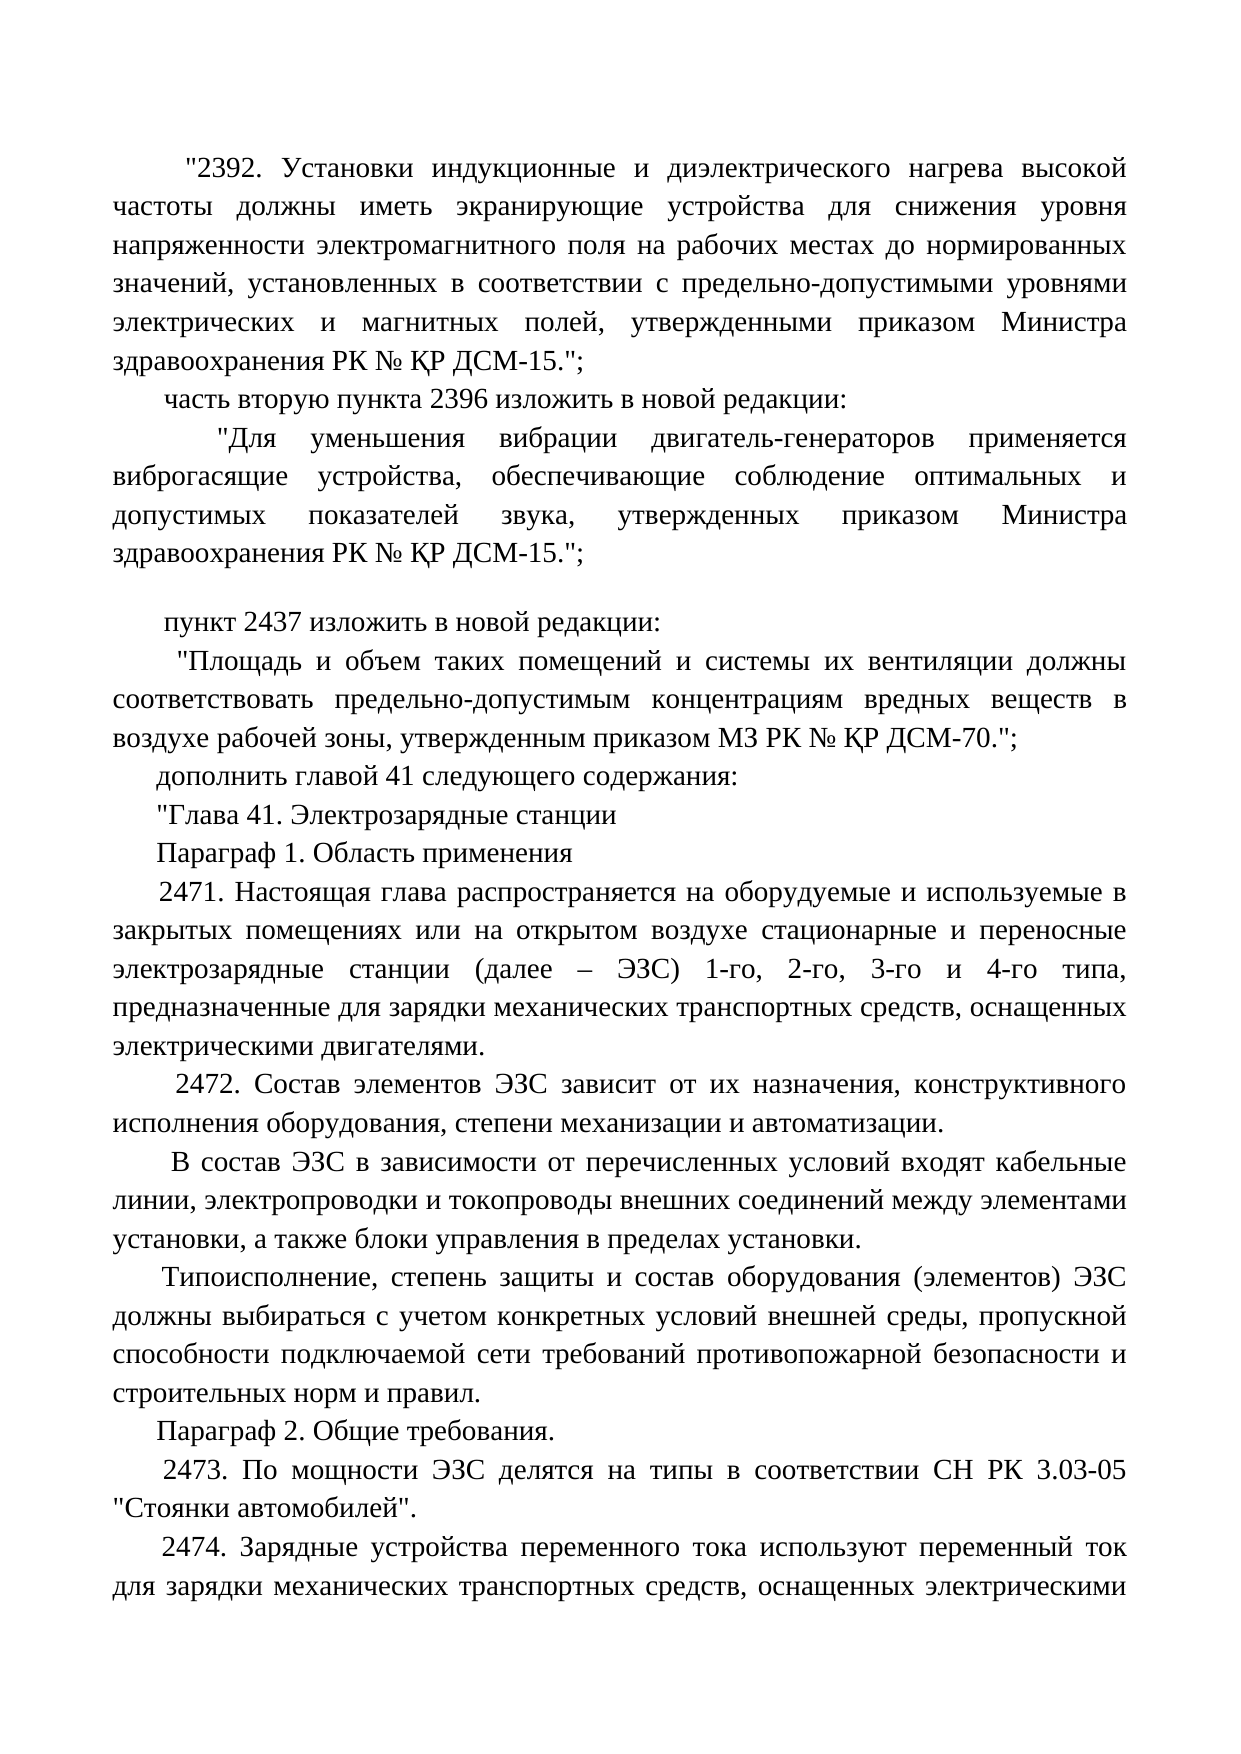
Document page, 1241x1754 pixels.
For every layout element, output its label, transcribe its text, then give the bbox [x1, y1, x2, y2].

text пункт 2437 изложить в новой редакции: [112, 604, 1128, 638]
text "2392. Установки индукционные и диэлектрического нагрева высокой частоты должны иметь экранирующие устройства для снижения уровня напряженности электромагнитного поля на рабочих местах до нормированных значений, установленных в соответствии c предельно-допустимыми уровнями электрических и магнитных полей, утвержденными приказом Министра здравоохранения РК № ҚР ДСМ-15."; [112, 150, 1128, 376]
text Параграф 2. Общие требования. [112, 1413, 1128, 1447]
text часть вторую пункта 2396 изложить в новой редакции: [112, 381, 1128, 415]
text 2473. По мощности ЭЗС делятся на типы в соответствии СН РК 3.03-05 "Стоянки автомобилей". [112, 1452, 1128, 1524]
text "Для уменьшения вибрации двигатель-генераторов применяется виброгасящие устройства, обеспечивающие соблюдение оптимальных и допустимых показателей звука, утвержденных приказом Министра здравоохранения РК № ҚР ДСМ-15."; [112, 420, 1128, 569]
text 2471. Настоящая глава распространяется на оборудуемые и используемые в закрытых помещениях или на открытом воздухе стационарные и переносные электрозарядные станции (далее – ЭЗС) 1-го, 2-го, 3-го и 4-го типа, предназначенные для зарядки механических транспортных средств, оснащенных электрическими двигателями. [112, 874, 1128, 1062]
text "Площадь и объем таких помещений и системы их вентиляции должны соответствовать предельно-допустимым концентрациям вредных веществ в воздухе рабочей зоны, утвержденным приказом МЗ РК № ҚР ДСМ-70."; [112, 643, 1128, 753]
text дополнить главой 41 следующего содержания: [112, 758, 1128, 792]
text В состав ЭЗС в зависимости от перечисленных условий входят кабельные линии, электропроводки и токопроводы внешних соединений между элементами установки, а также блоки управления в пределах установки. [112, 1144, 1128, 1254]
text 2472. Состав элементов ЭЗС зависит от их назначения, конструктивного исполнения оборудования, степени механизации и автоматизации. [112, 1067, 1128, 1139]
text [112, 1529, 1128, 1601]
text Типоисполнение, степень защиты и состав оборудования (элементов) ЭЗС должны выбираться с учетом конкретных условий внешней среды, пропускной способности подключаемой сети требований противопожарной безопасности и строительных норм и правил. [112, 1259, 1128, 1408]
text Параграф 1. Область применения [112, 835, 1128, 869]
text "Глава 41. Электрозарядные станции [112, 797, 1128, 830]
